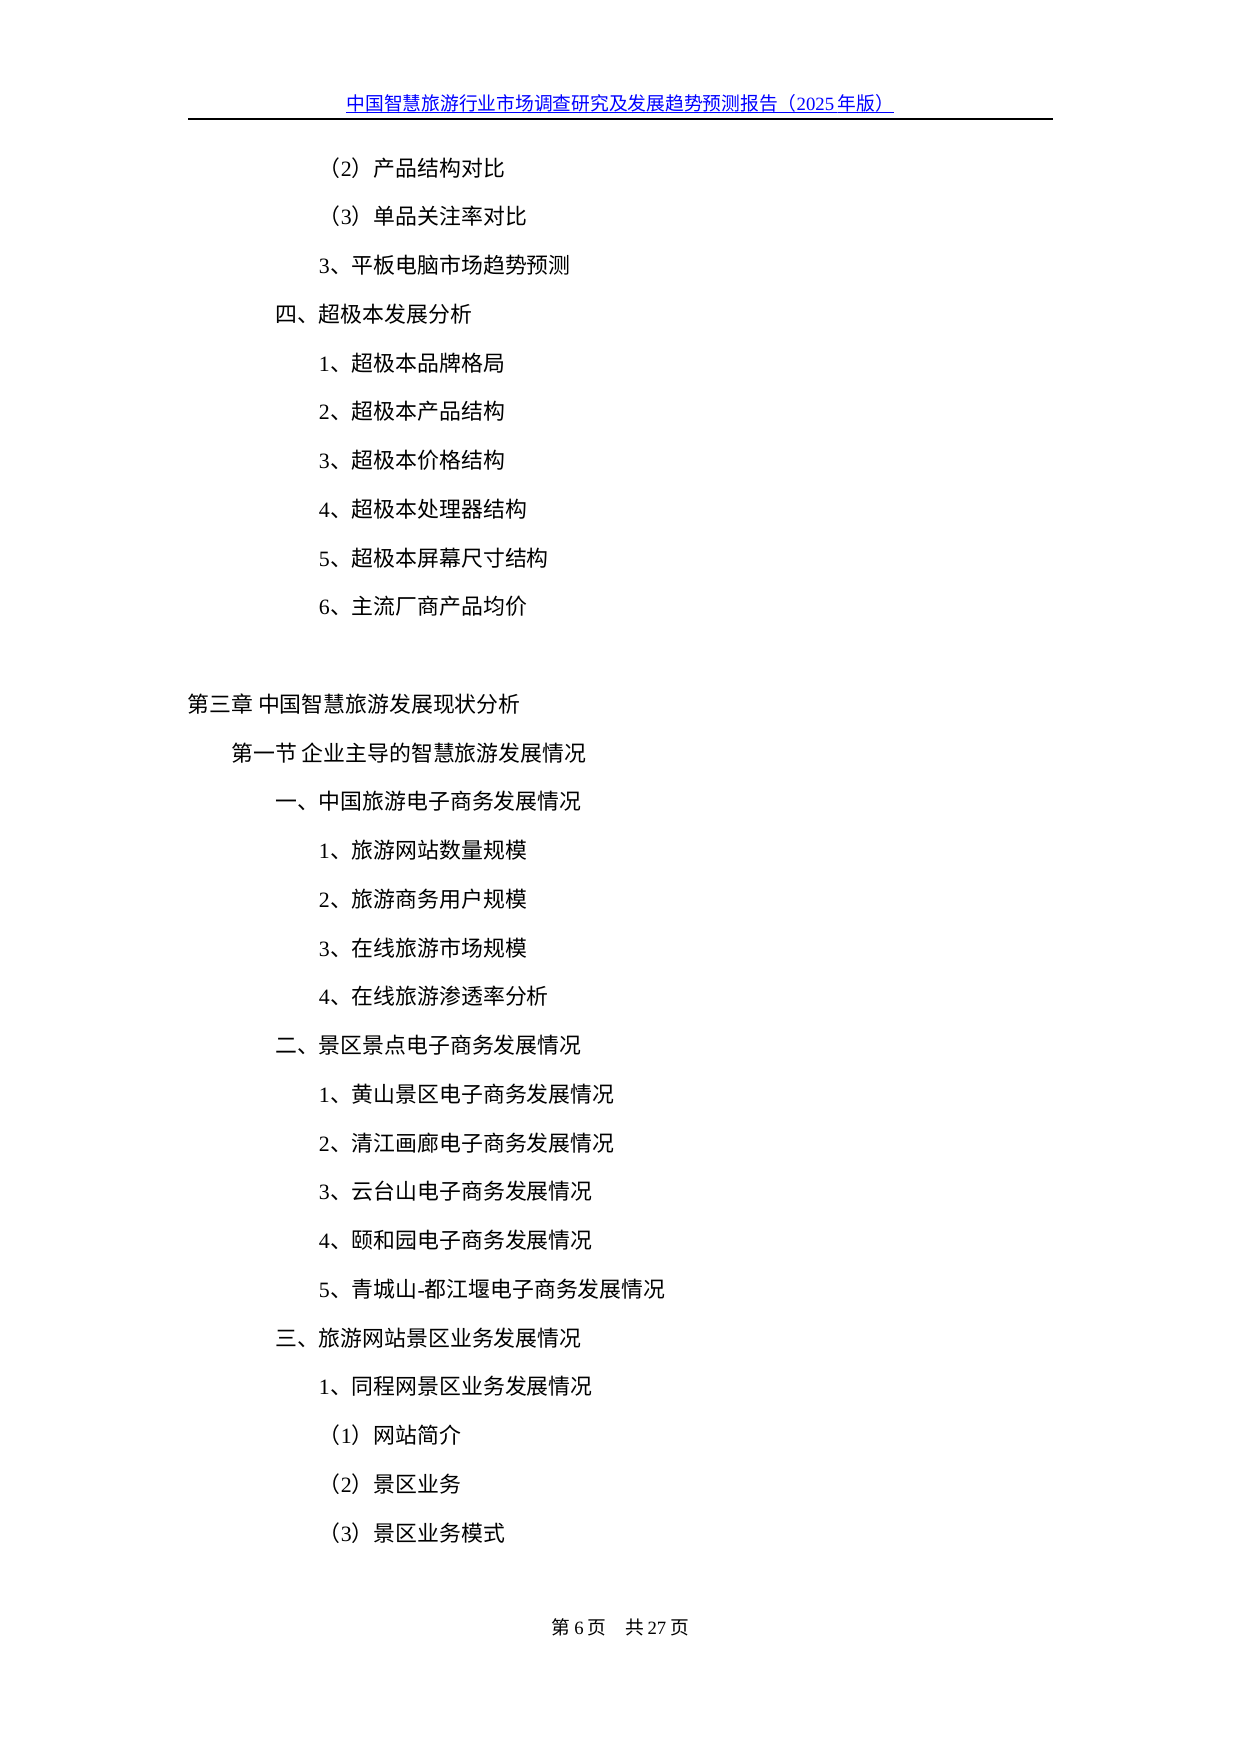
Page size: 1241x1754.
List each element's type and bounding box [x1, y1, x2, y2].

text [187, 150, 1053, 1548]
